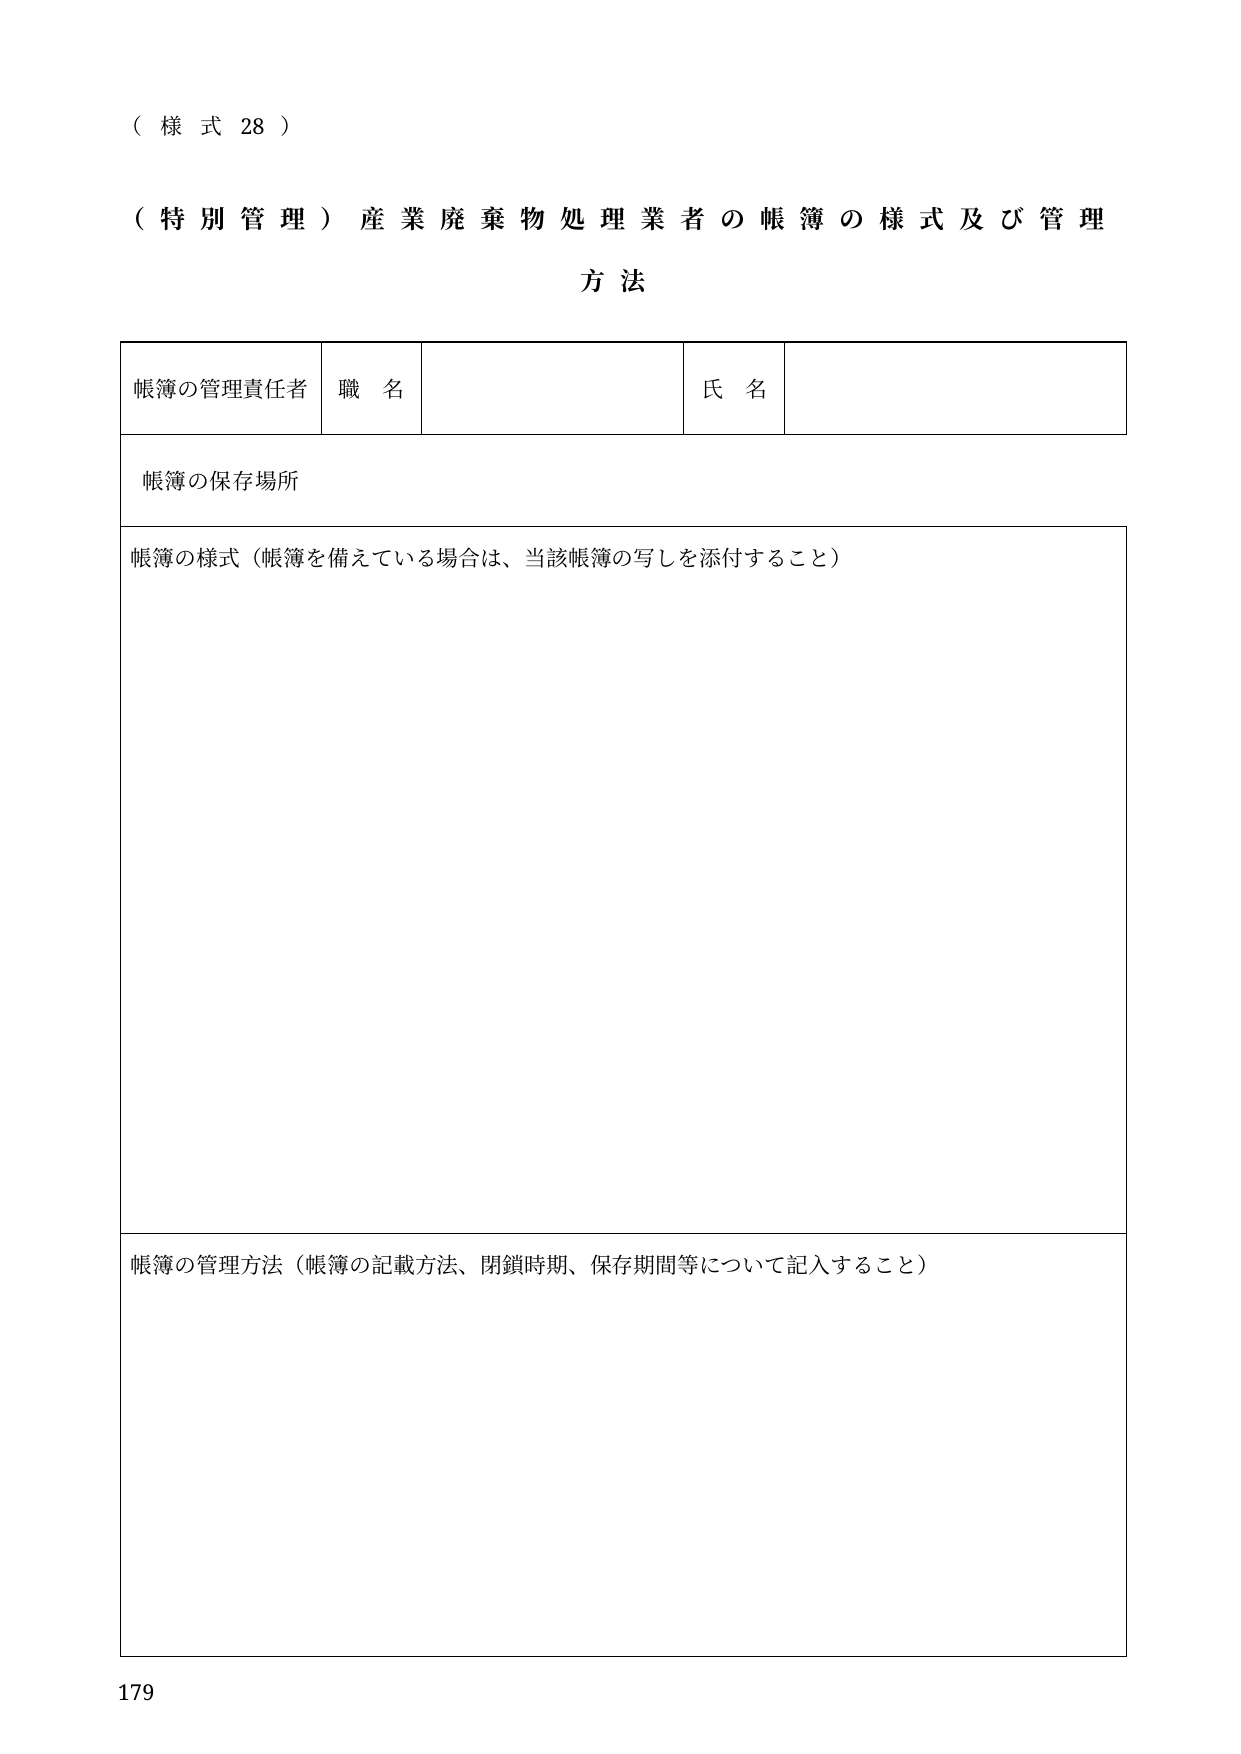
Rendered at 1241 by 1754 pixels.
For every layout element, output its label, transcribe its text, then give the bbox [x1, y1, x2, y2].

text （様式28） [120, 94, 1120, 156]
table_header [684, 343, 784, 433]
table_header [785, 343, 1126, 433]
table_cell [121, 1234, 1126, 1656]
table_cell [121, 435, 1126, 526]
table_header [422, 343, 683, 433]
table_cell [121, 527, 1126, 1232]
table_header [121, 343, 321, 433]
text （特別管理）産業廃棄物処理業者の帳簿の様式及び管理方法 [120, 187, 1120, 310]
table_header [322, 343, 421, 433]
